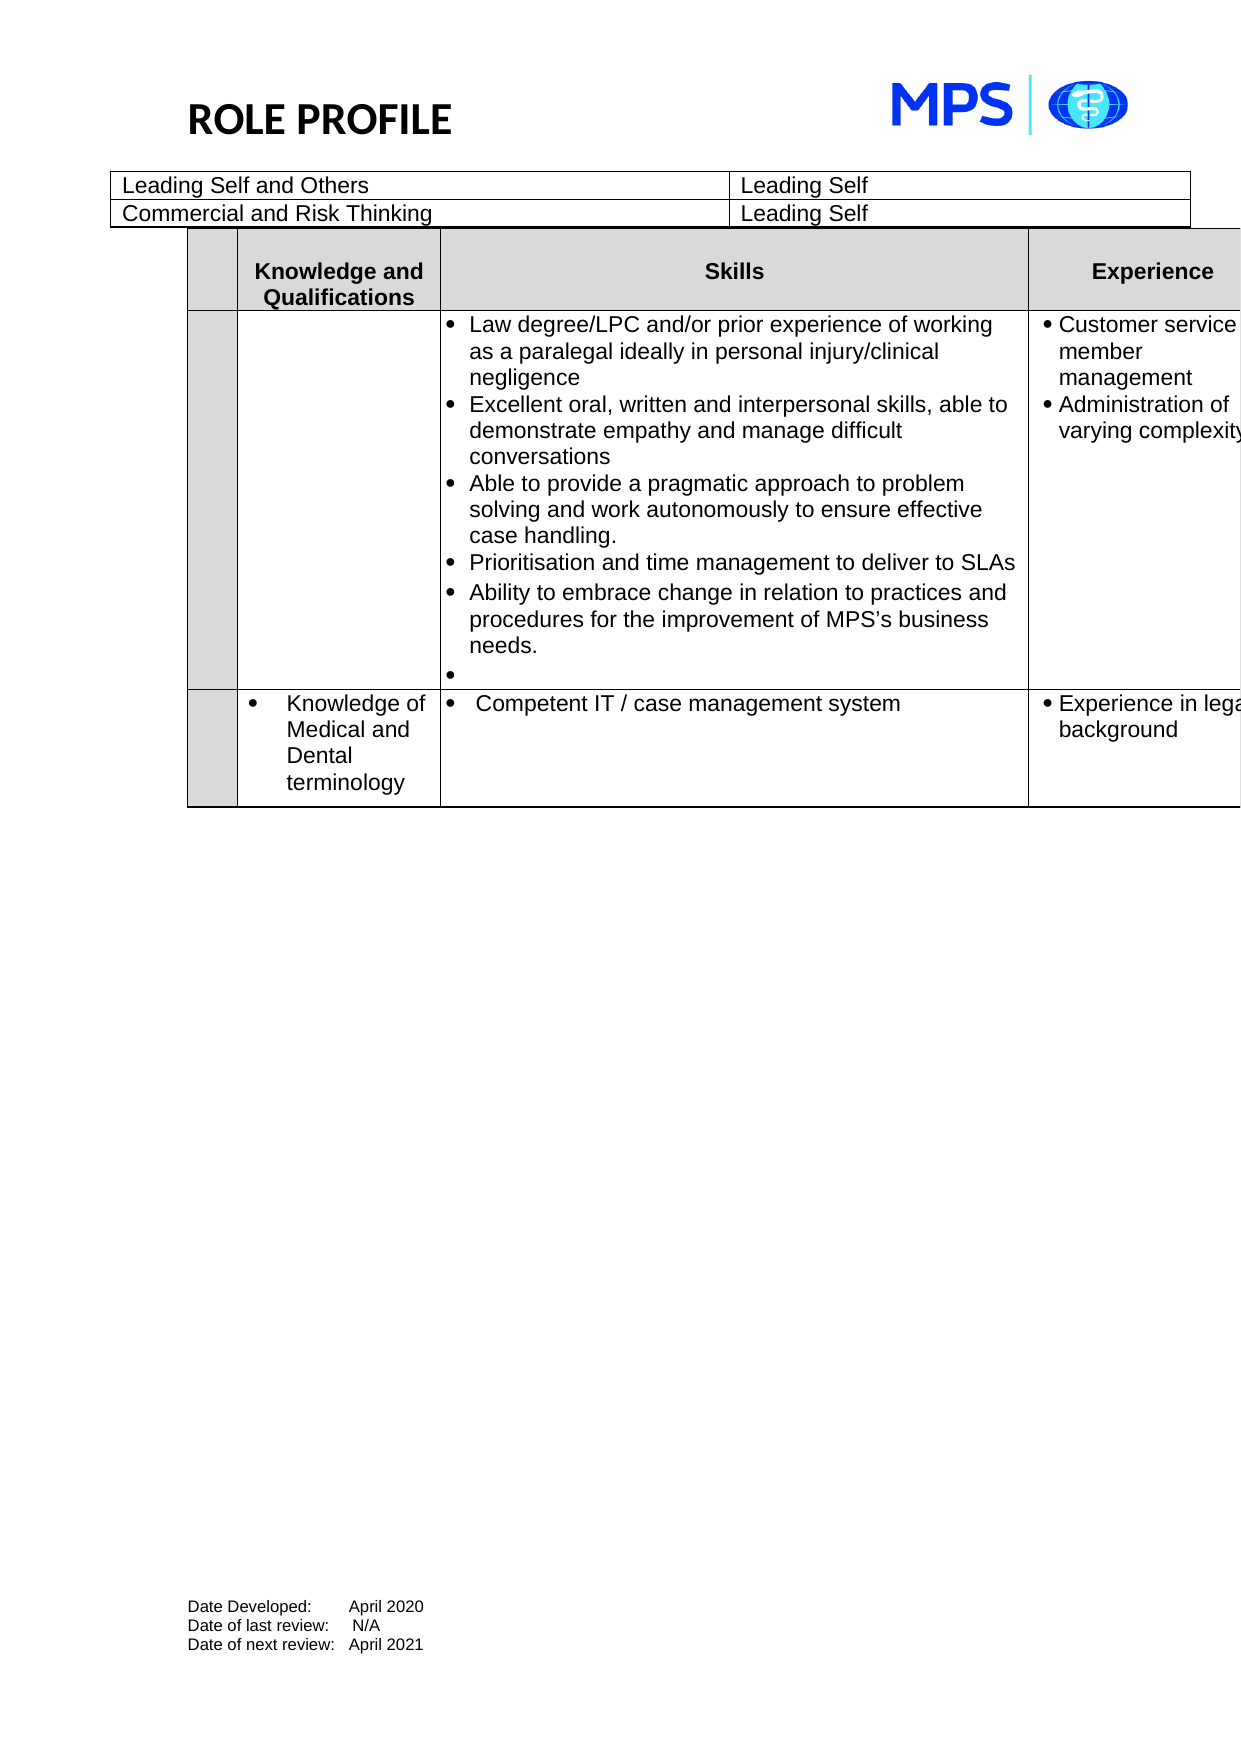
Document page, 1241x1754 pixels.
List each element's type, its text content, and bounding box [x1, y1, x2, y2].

table_cell [238, 311, 440, 689]
table_header Knowledge and Qualifications [238, 229, 440, 310]
table_cell Customer service / member management Administration of varying complexity [1029, 311, 1240, 689]
table_cell Competent IT / case management system [441, 690, 1028, 806]
table_cell Law degree/LPC and/or prior experience of working as a paralegal ideally in personal injury/clinical negligence Excellent oral, written and interpersonal skills, able to demonstrate empathy and manage difficult conversations Able to provide a pragmatic approach to problem solving and work autonomously to ensure effective case handling. Prioritisation and time management to deliver to SLAs Ability to embrace change in relation to practices and procedures for the improvement of MPS’s business needs. [441, 311, 1028, 689]
table_header [188, 229, 237, 310]
picture [892, 75, 1128, 135]
table_header Skills [441, 229, 1028, 310]
table_cell Desirable [188, 690, 237, 806]
table_cell Knowledge of Medical and Dental terminology [238, 690, 440, 806]
table_header Experience [1029, 229, 1240, 310]
table_cell Experience in legal background [1029, 690, 1240, 806]
table_cell Leading Self and Others [111, 172, 729, 199]
table_cell Essential [188, 311, 237, 689]
table_cell Commercial and Risk Thinking [111, 200, 729, 226]
table_cell Leading Self [730, 200, 1190, 226]
table_cell Leading Self [730, 172, 1190, 199]
